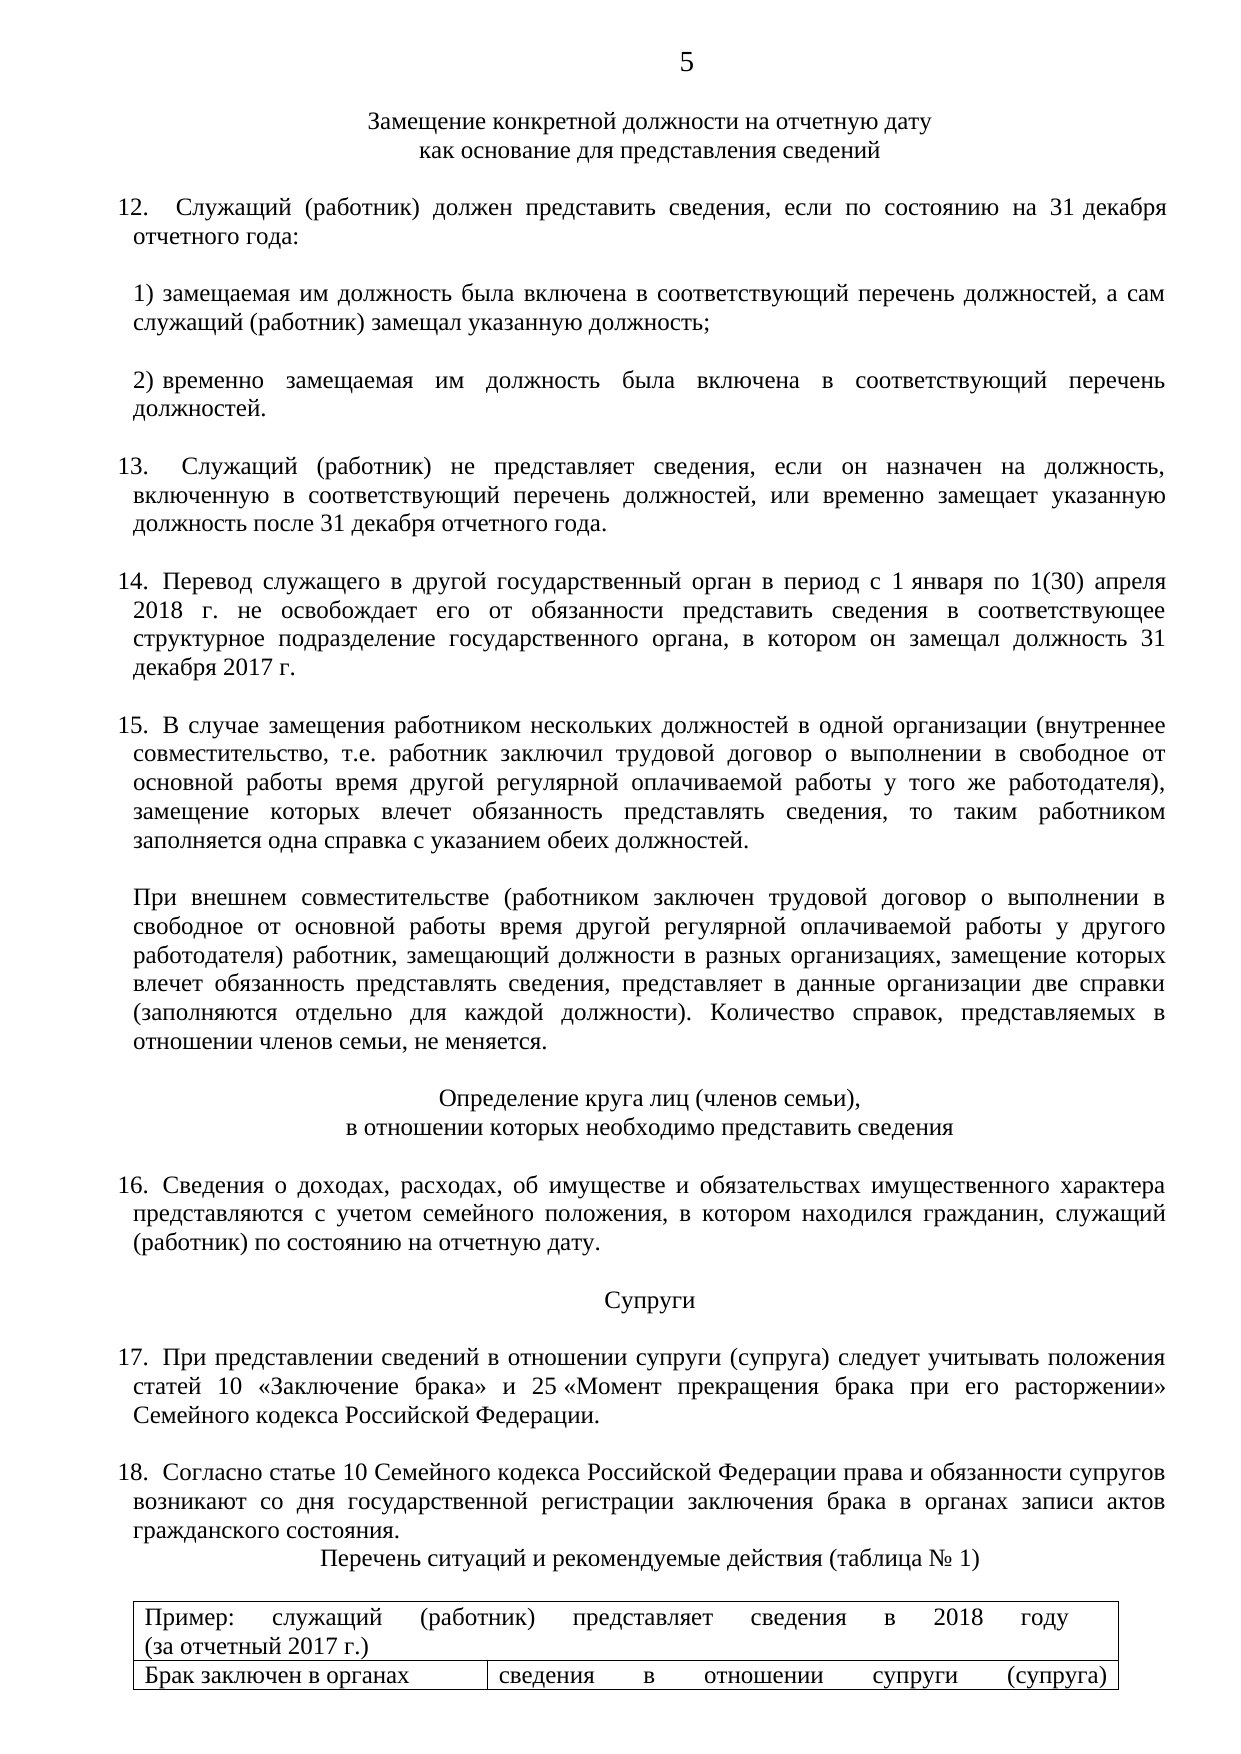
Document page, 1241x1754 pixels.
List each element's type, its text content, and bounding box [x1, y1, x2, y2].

list Служащий (работник) должен представить сведения, если по состоянию на 31 декабря отчетного года: [133, 192, 1167, 250]
list Перевод служащего в другой государственный орган в период с 1 января по 1(30) апреля 2018 г. не освобождает его от обязанности представить сведения в соответствующее структурное подразделение государственного органа, в котором он замещал должность 31 декабря 2017 г. [133, 566, 1167, 681]
text При внешнем совместительстве (работником заключен трудовой договор о выполнении в свободное от основной работы время другой регулярной оплачиваемой работы у другого работодателя) работник, замещающий должности в разных организациях, замещение которых влечет обязанность представлять сведения, представляет в данные организации две справки (заполняются отдельно для каждой должности). Количество справок, представляемых в отношении членов семьи, не меняется. [133, 882, 1167, 1055]
list замещаемая им должность была включена в соответствующий перечень должностей, а сам служащий (работник) замещал указанную должность; [133, 278, 1167, 336]
list Сведения о доходах, расходах, об имуществе и обязательствах имущественного характера представляются с учетом семейного положения, в котором находился гражданин, служащий (работник) по состоянию на отчетную дату. [133, 1170, 1167, 1256]
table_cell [488, 1661, 1118, 1689]
list Служащий (работник) не представляет сведения, если он назначен на должность, включенную в соответствующий перечень должностей, или временно замещает указанную должность после 31 декабря отчетного года. [133, 451, 1167, 537]
list В случае замещения работником нескольких должностей в одной организации (внутреннее совместительство, т.е. работник заключил трудовой договор о выполнении в свободное от основной работы время другой регулярной оплачиваемой работы у того же работодателя), замещение которых влечет обязанность представлять сведения, то таким работником заполняется одна справка с указанием обеих должностей. [133, 710, 1167, 853]
list Согласно статье 10 Семейного кодекса Российской Федерации права и обязанности супругов возникают со дня государственной регистрации заключения брака в органах записи актов гражданского состояния. [133, 1457, 1167, 1543]
text Определение круга лиц (членов семьи), [133, 1083, 1167, 1112]
list временно замещаемая им должность была включена в соответствующий перечень должностей. [133, 365, 1167, 422]
text как основание для представления сведений [133, 135, 1167, 163]
table_header Пример: служащий (работник) представляет сведения в 2018 году (за отчетный 2017 г.) [134, 1602, 1118, 1659]
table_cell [134, 1661, 487, 1689]
text Перечень ситуаций и рекомендуемые действия (таблица № 1) [133, 1543, 1167, 1572]
text в отношении которых необходимо представить сведения [133, 1112, 1167, 1141]
text Замещение конкретной должности на отчетную дату [133, 106, 1167, 135]
text Супруги [133, 1285, 1167, 1313]
list При представлении сведений в отношении супруги (супруга) следует учитывать положения статей 10 «Заключение брака» и 25 «Момент прекращения брака при его расторжении» Семейного кодекса Российской Федерации. [133, 1342, 1167, 1428]
